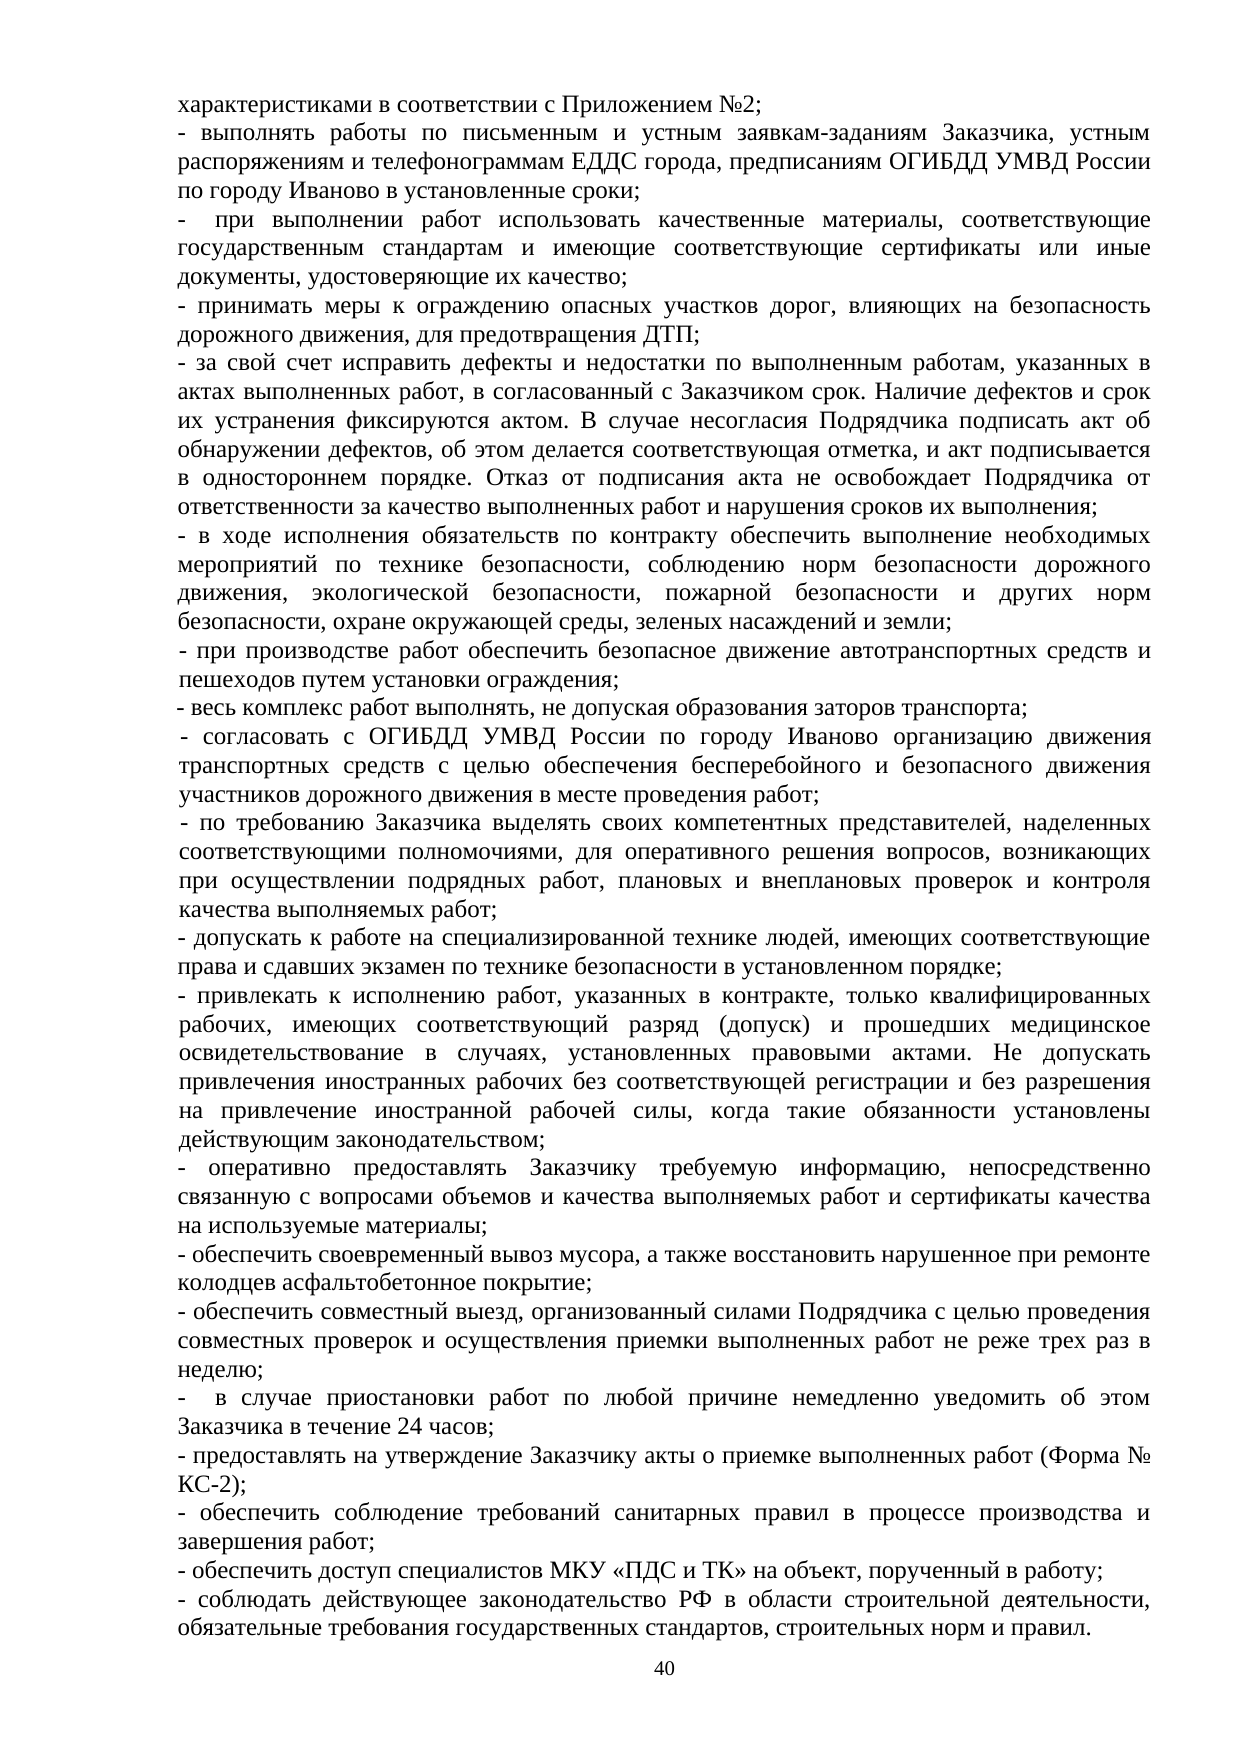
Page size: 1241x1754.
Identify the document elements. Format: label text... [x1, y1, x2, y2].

text - согласовать с ОГИБДД УМВД России по городу Иваново организацию движения транспортных средств с целью обеспечения бесперебойного и безопасного движения участников дорожного движения в месте проведения работ; [178, 721, 1152, 807]
text - в ходе исполнения обязательств по контракту обеспечить выполнение необходимых мероприятий по технике безопасности, соблюдению норм безопасности дорожного движения, экологической безопасности, пожарной безопасности и других норм безопасности, охране окружающей среды, зеленых насаждений и земли; [177, 520, 1152, 635]
text - принимать меры к ограждению опасных участков дорог, влияющих на безопасность дорожного движения, для предотвращения ДТП; [177, 290, 1152, 347]
text - предоставлять на утверждение Заказчику акты о приемке выполненных работ (Форма № КС-2); [177, 1440, 1152, 1497]
text - обеспечить соблюдение требований санитарных правил в процессе производства и завершения работ; [177, 1497, 1152, 1555]
text - по требованию Заказчика выделять своих компетентных представителей, наделенных соответствующими полномочиями, для оперативного решения вопросов, возникающих при осуществлении подрядных работ, плановых и внеплановых проверок и контроля качества выполняемых работ; [178, 807, 1152, 922]
text - соблюдать действующее законодательство РФ в области строительной деятельности, обязательные требования государственных стандартов, строительных норм и правил. [177, 1584, 1152, 1641]
text - обеспечить своевременный вывоз мусора, а также восстановить нарушенное при ремонте колодцев асфальтобетонное покрытие; [177, 1239, 1152, 1296]
text - обеспечить доступ специалистов МКУ «ПДС и ТК» на объект, порученный в работу; [177, 1555, 1152, 1584]
list при выполнении работ использовать качественные материалы, соответствующие государственным стандартам и имеющие соответствующие сертификаты или иные документы, удостоверяющие их качество; [177, 204, 1152, 290]
text - при производстве работ обеспечить безопасное движение автотранспортных средств и пешеходов путем установки ограждения; [178, 635, 1152, 692]
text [177, 89, 1152, 117]
text - допускать к работе на специализированной технике людей, имеющих соответствующие права и сдавших экзамен по технике безопасности в установленном порядке; [177, 922, 1152, 980]
text - за свой счет исправить дефекты и недостатки по выполненным работам, указанных в актах выполненных работ, в согласованный с Заказчиком срок. Наличие дефектов и срок их устранения фиксируются актом. В случае несогласия Подрядчика подписать акт об обнаружении дефектов, об этом делается соответствующая отметка, и акт подписывается в одностороннем порядке. Отказ от подписания акта не освобождает Подрядчика от ответственности за качество выполненных работ и нарушения сроков их выполнения; [177, 347, 1152, 520]
text - выполнять работы по письменным и устным заявкам-заданиям Заказчика, устным распоряжениям и телефонограммам ЕДДС города, предписаниям ОГИБДД УМВД России по городу Иваново в установленные сроки; [177, 117, 1152, 204]
text - привлекать к исполнению работ, указанных в контракте, только квалифицированных рабочих, имеющих соответствующий разряд (допуск) и прошедших медицинское освидетельствование в случаях, установленных правовыми актами. Не допускать привлечения иностранных рабочих без соответствующей регистрации и без разрешения на привлечение иностранной рабочей силы, когда такие обязанности установлены действующим законодательством; [177, 980, 1152, 1152]
text - оперативно предоставлять Заказчику требуемую информацию, непосредственно связанную с вопросами объемов и качества выполняемых работ и сертификаты качества на используемые материалы; [177, 1152, 1152, 1239]
text - весь комплекс работ выполнять, не допуская образования заторов транспорта; [176, 692, 1152, 721]
text - обеспечить совместный выезд, организованный силами Подрядчика с целью проведения совместных проверок и осуществления приемки выполненных работ не реже трех раз в неделю; [177, 1296, 1152, 1382]
list в случае приостановки работ по любой причине немедленно уведомить об этом Заказчика в течение 24 часов; [177, 1382, 1152, 1440]
